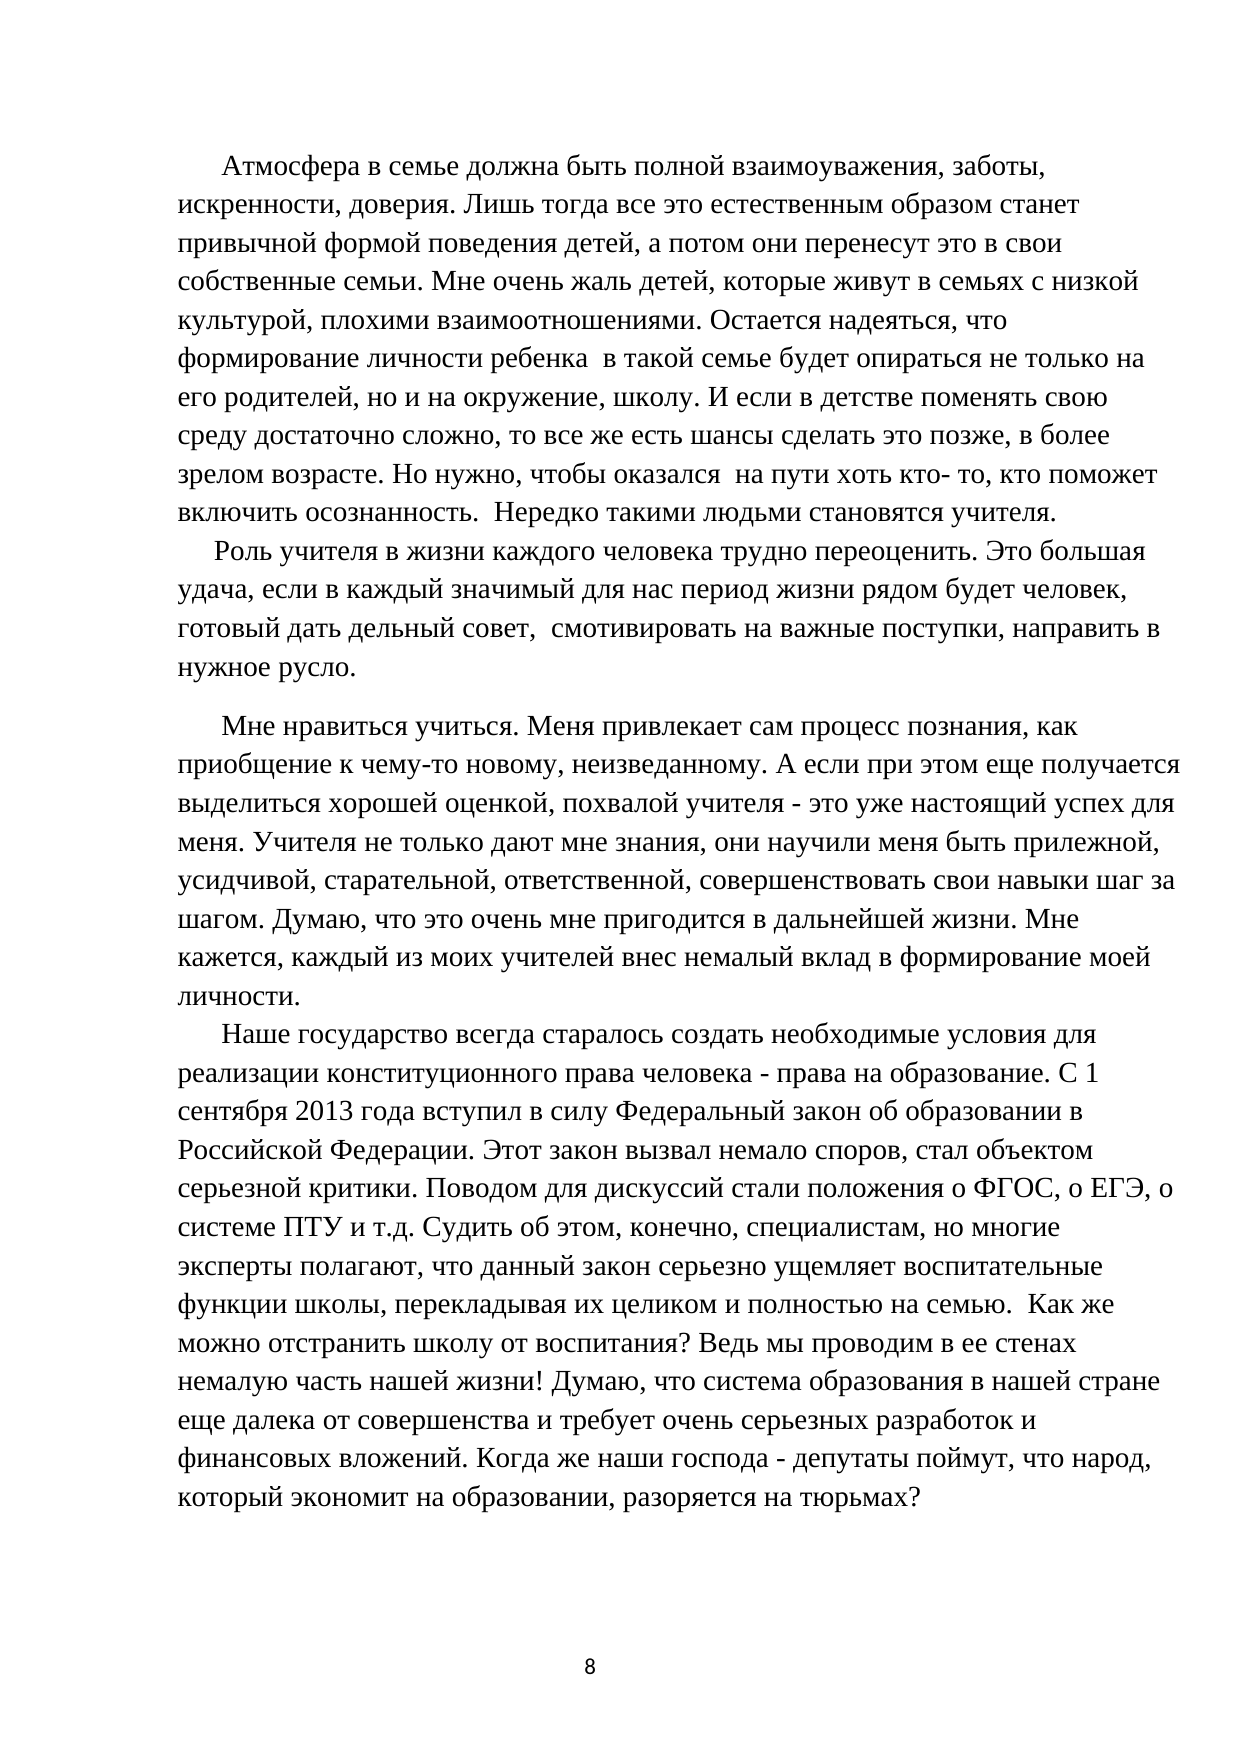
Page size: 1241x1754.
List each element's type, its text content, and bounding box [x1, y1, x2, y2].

text Мне нравиться учиться. Меня привлекает сам процесс познания, как приобщение к чему-то новому, неизведанному. А если при этом еще получается выделиться хорошей оценкой, похвалой учителя - это уже настоящий успех для меня. Учителя не только дают мне знания, они научили меня быть прилежной, усидчивой, старательной, ответственной, совершенствовать свои навыки шаг за шагом. Думаю, что это очень мне пригодится в дальнейшей жизни. Мне кажется, каждый из моих учителей внес немалый вклад в формирование моей личности. Наше государство всегда старалось создать необходимые условия для реализации конституционного права человека - права на образование. С 1 сентября 2013 года вступил в силу Федеральный закон об образовании в Российской Федерации. Этот закон вызвал немало споров, стал объектом серьезной критики. Поводом для дискуссий стали положения о ФГОС, о ЕГЭ, о системе ПТУ и т.д. Судить об этом, конечно, специалистам, но многие эксперты полагают, что данный закон серьезно ущемляет воспитательные функции школы, перекладывая их целиком и полностью на семью. Как же можно отстранить школу от воспитания? Ведь мы проводим в ее стенах немалую часть нашей жизни! Думаю, что система образования в нашей стране еще далека от совершенства и требует очень серьезных разработок и финансовых вложений. Когда же наши господа - депутаты поймут, что народ, который экономит на образовании, разоряется на тюрьмах? [177, 708, 1181, 1512]
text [177, 148, 1181, 682]
